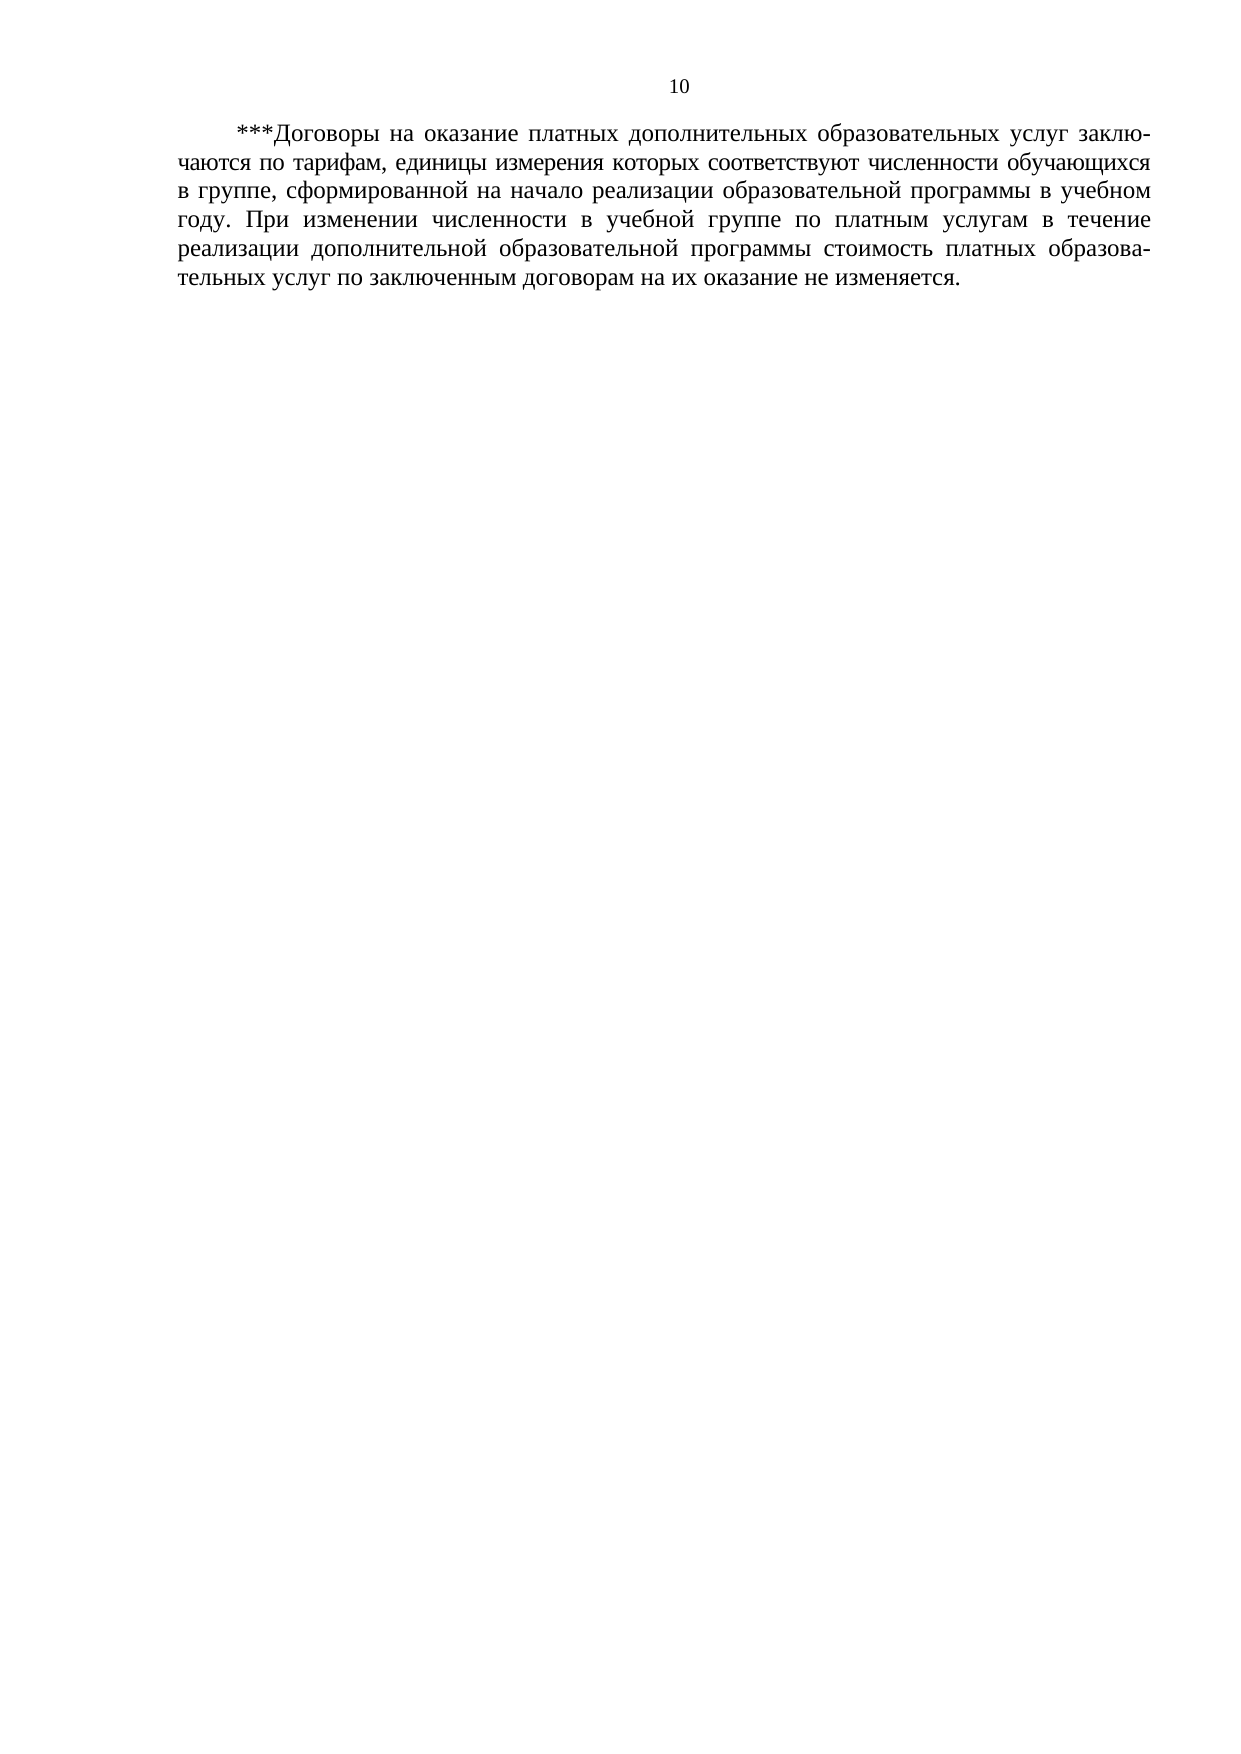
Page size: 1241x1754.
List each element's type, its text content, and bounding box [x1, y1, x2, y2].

text ***Договоры на оказание платных дополнительных образовательных услуг заклю-чаются по тарифам, единицы измерения которых соответствуют численности обучающихся в группе, сформированной на начало реализации образовательной программы в учебном году. При изменении численности в учебной группе по платным услугам в течение реализации дополнительной образовательной программы стоимость платных образова-тельных услуг по заключенным договорам на их оказание не изменяется. [177, 118, 1152, 291]
